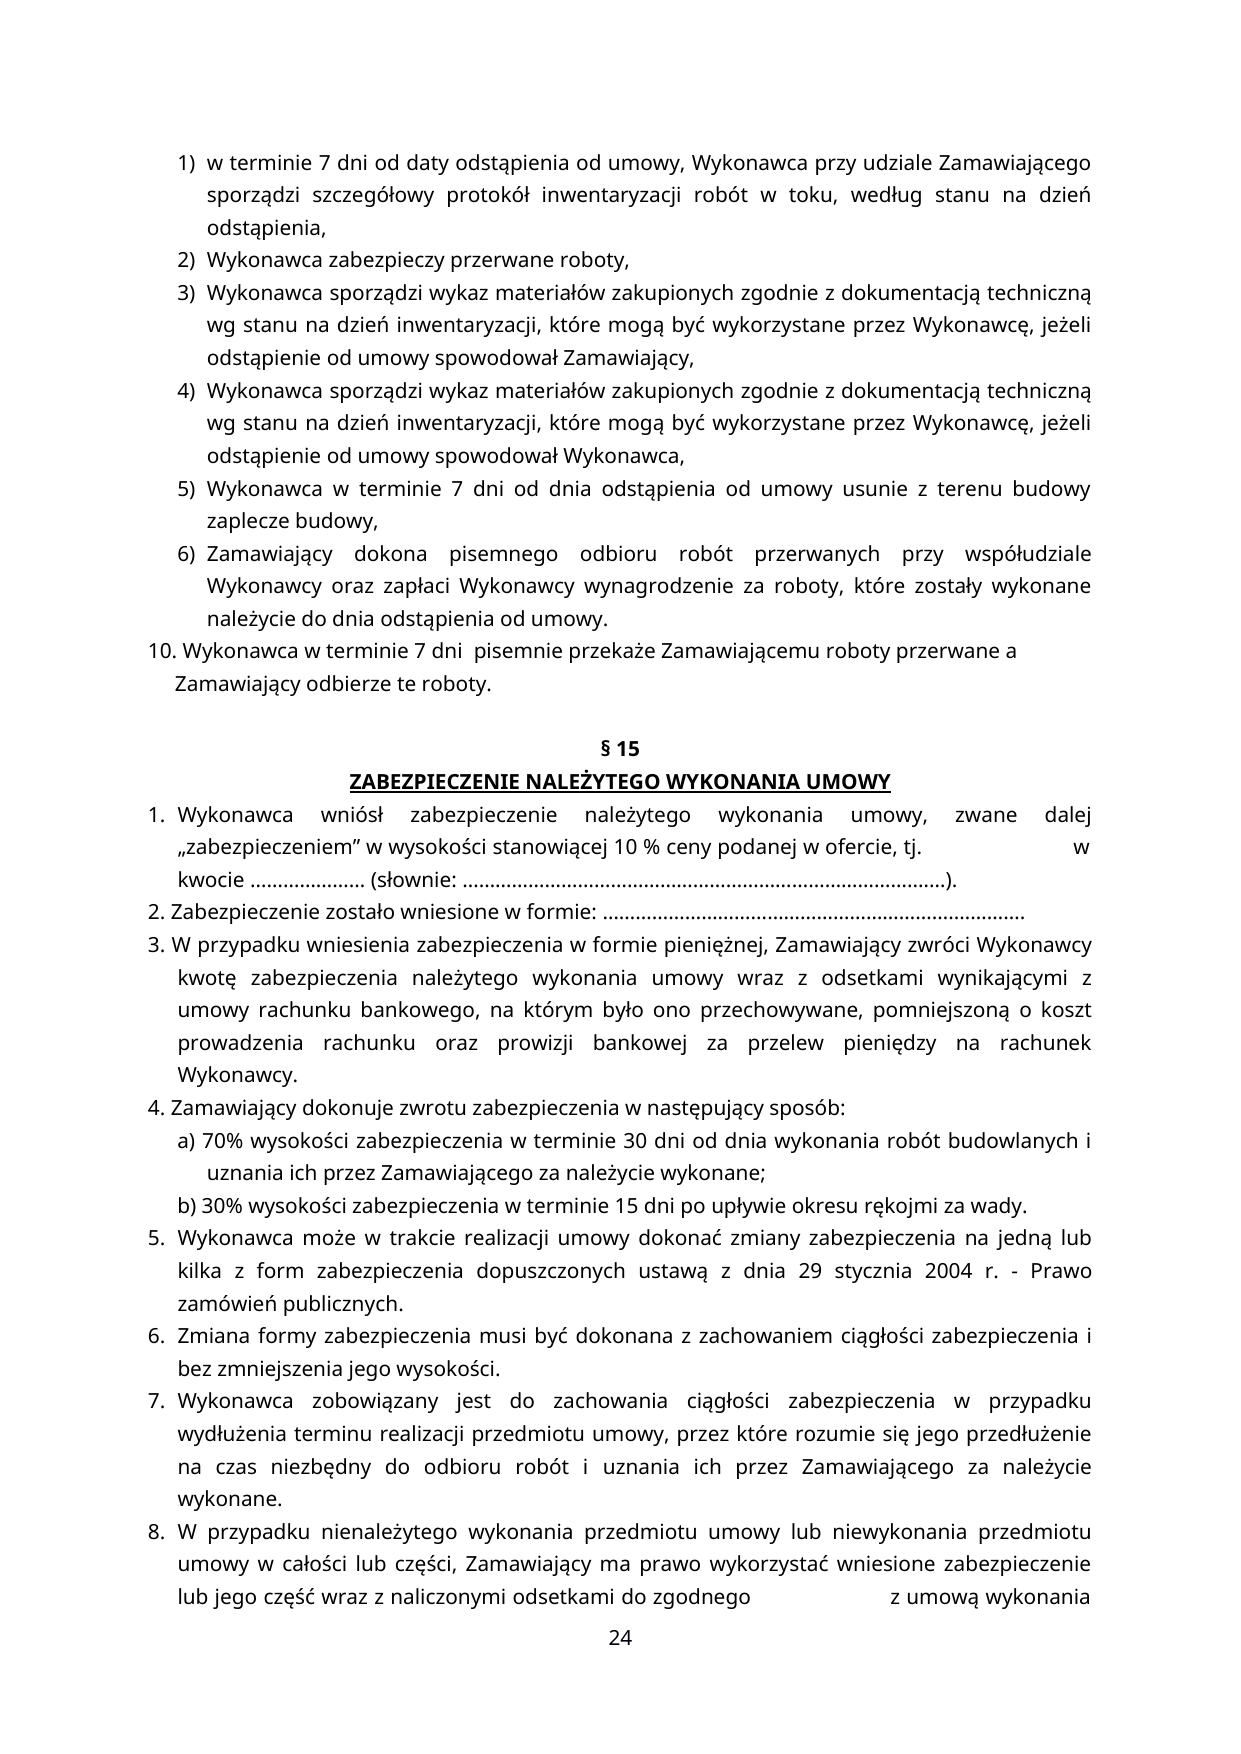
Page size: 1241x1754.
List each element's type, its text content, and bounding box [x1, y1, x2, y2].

text Zamawiający odbierze te roboty. [148, 669, 1093, 698]
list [148, 1517, 1093, 1611]
list w terminie 7 dni od daty odstąpienia od umowy, Wykonawca przy udziale Zamawiającego sporządzi szczegółowy protokół inwentaryzacji robót w toku, według stanu na dzień odstąpienia, [177, 148, 1093, 241]
text 2. Zabezpieczenie zostało wniesione w formie: ……………………………………………………….…………. [148, 897, 1093, 926]
list Wykonawca zobowiązany jest do zachowania ciągłości zabezpieczenia w przypadku wydłużenia terminu realizacji przedmiotu umowy, przez które rozumie się jego przedłużenie na czas niezbędny do odbioru robót i uznania ich przez Zamawiającego za należycie wykonane. [148, 1387, 1093, 1513]
text b) 30% wysokości zabezpieczenia w terminie 15 dni po upływie okresu rękojmi za wady. [177, 1191, 1093, 1219]
text ZABEZPIECZENIE NALEŻYTEGO WYKONANIA UMOWY [148, 767, 1093, 796]
list Wykonawca wniósł zabezpieczenie należytego wykonania umowy, zwane dalej „zabezpieczeniem” w wysokości stanowiącej 10 % ceny podanej w ofercie, tj. w kwocie ………………… (słownie: ……………………………………………………………………….……). [148, 800, 1093, 893]
text 4. Zamawiający dokonuje zwrotu zabezpieczenia w następujący sposób: [148, 1093, 1093, 1122]
text a) 70% wysokości zabezpieczenia w terminie 30 dni od dnia wykonania robót budowlanych i uznania ich przez Zamawiającego za należycie wykonane; [177, 1126, 1093, 1187]
list Zmiana formy zabezpieczenia musi być dokonana z zachowaniem ciągłości zabezpieczenia i bez zmniejszenia jego wysokości. [148, 1321, 1093, 1382]
text § 15 [148, 734, 1093, 763]
list Wykonawca sporządzi wykaz materiałów zakupionych zgodnie z dokumentacją techniczną wg stanu na dzień inwentaryzacji, które mogą być wykorzystane przez Wykonawcę, jeżeli odstąpienie od umowy spowodował Wykonawca, [177, 376, 1093, 469]
list Wykonawca sporządzi wykaz materiałów zakupionych zgodnie z dokumentacją techniczną wg stanu na dzień inwentaryzacji, które mogą być wykorzystane przez Wykonawcę, jeżeli odstąpienie od umowy spowodował Zamawiający, [177, 278, 1093, 372]
list Wykonawca w terminie 7 dni od dnia odstąpienia od umowy usunie z terenu budowy zaplecze budowy, [177, 474, 1093, 535]
list Wykonawca może w trakcie realizacji umowy dokonać zmiany zabezpieczenia na jedną lub kilka z form zabezpieczenia dopuszczonych ustawą z dnia 29 stycznia 2004 r. - Prawo zamówień publicznych. [148, 1223, 1093, 1317]
list Wykonawca zabezpieczy przerwane roboty, [177, 245, 1093, 274]
list Zamawiający dokona pisemnego odbioru robót przerwanych przy współudziale Wykonawcy oraz zapłaci Wykonawcy wynagrodzenie za roboty, które zostały wykonane należycie do dnia odstąpienia od umowy. [177, 539, 1093, 632]
text 3. W przypadku wniesienia zabezpieczenia w formie pieniężnej, Zamawiający zwróci Wykonawcy kwotę zabezpieczenia należytego wykonania umowy wraz z odsetkami wynikającymi z umowy rachunku bankowego, na którym było ono przechowywane, pomniejszoną o koszt prowadzenia rachunku oraz prowizji bankowej za przelew pieniędzy na rachunek Wykonawcy. [148, 930, 1093, 1089]
text 10. Wykonawca w terminie 7 dni pisemnie przekaże Zamawiającemu roboty przerwane a [148, 637, 1093, 665]
